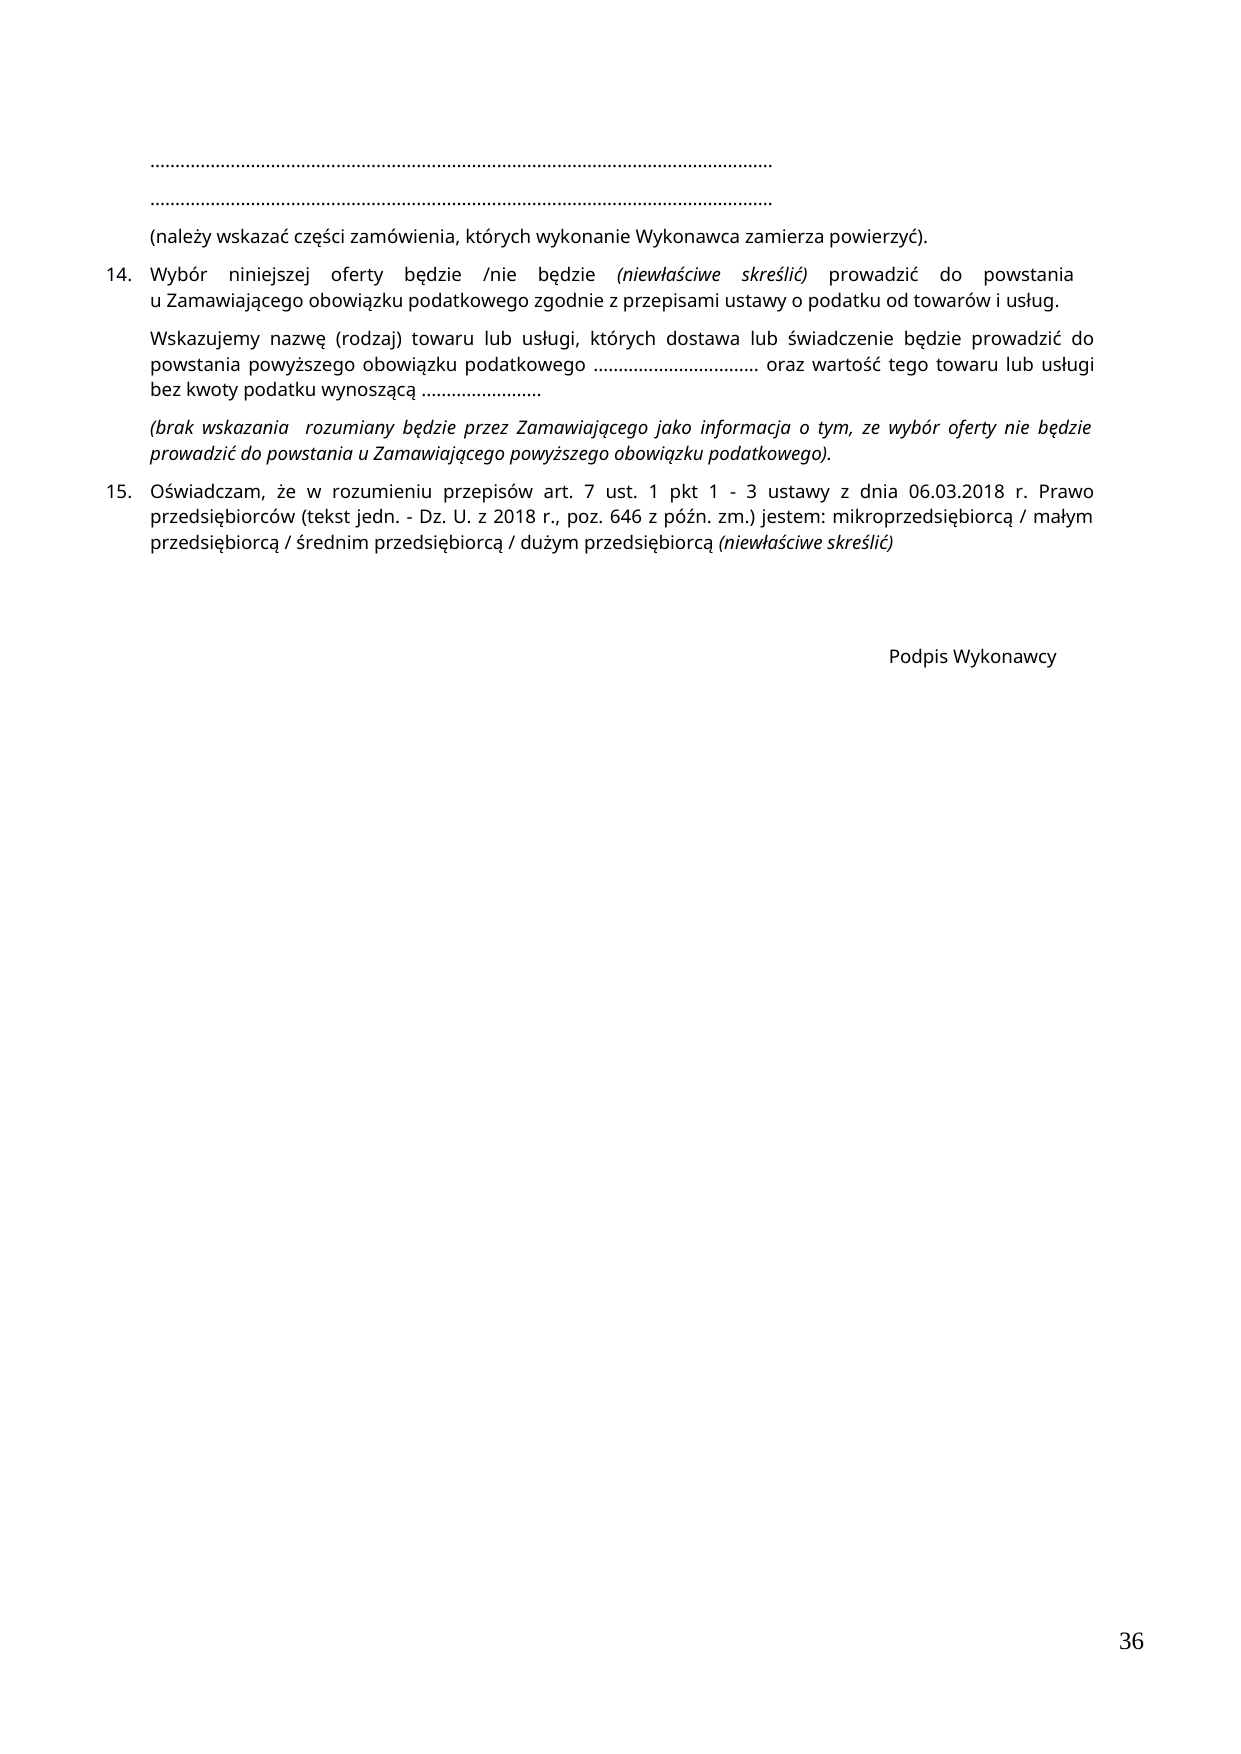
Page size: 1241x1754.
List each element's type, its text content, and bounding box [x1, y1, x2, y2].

list Wskazujemy nazwę (rodzaj) towaru lub usługi, których dostawa lub świadczenie będzie prowadzić do powstania powyższego obowiązku podatkowego ................................. oraz wartość tego towaru lub usługi bez kwoty podatku wynoszącą ........................ [150, 325, 1095, 402]
list ............................................................................................................................ [150, 186, 1095, 211]
list Oświadczam, że w rozumieniu przepisów art. 7 ust. 1 pkt 1 - 3 ustawy z dnia 06.03.2018 r. Prawo przedsiębiorców (tekst jedn. - Dz. U. z 2018 r., poz. 646 z późn. zm.) jestem: mikroprzedsiębiorcą / małym przedsiębiorcą / średnim przedsiębiorcą / dużym przedsiębiorcą (niewłaściwe skreślić) [106, 478, 1095, 554]
list ............................................................................................................................ [150, 148, 1095, 173]
text Podpis Wykonawcy [815, 643, 1144, 669]
text (brak wskazania rozumiany będzie przez Zamawiającego jako informacja o tym, ze wybór oferty nie będzie prowadzić do powstania u Zamawiającego powyższego obowiązku podatkowego). [150, 414, 1095, 465]
list Wybór niniejszej oferty będzie /nie będzie (niewłaściwe skreślić) prowadzić do powstania u Zamawiającego obowiązku podatkowego zgodnie z przepisami ustawy o podatku od towarów i usług. [106, 262, 1095, 313]
text (należy wskazać części zamówienia, których wykonanie Wykonawca zamierza powierzyć). [150, 224, 1095, 249]
